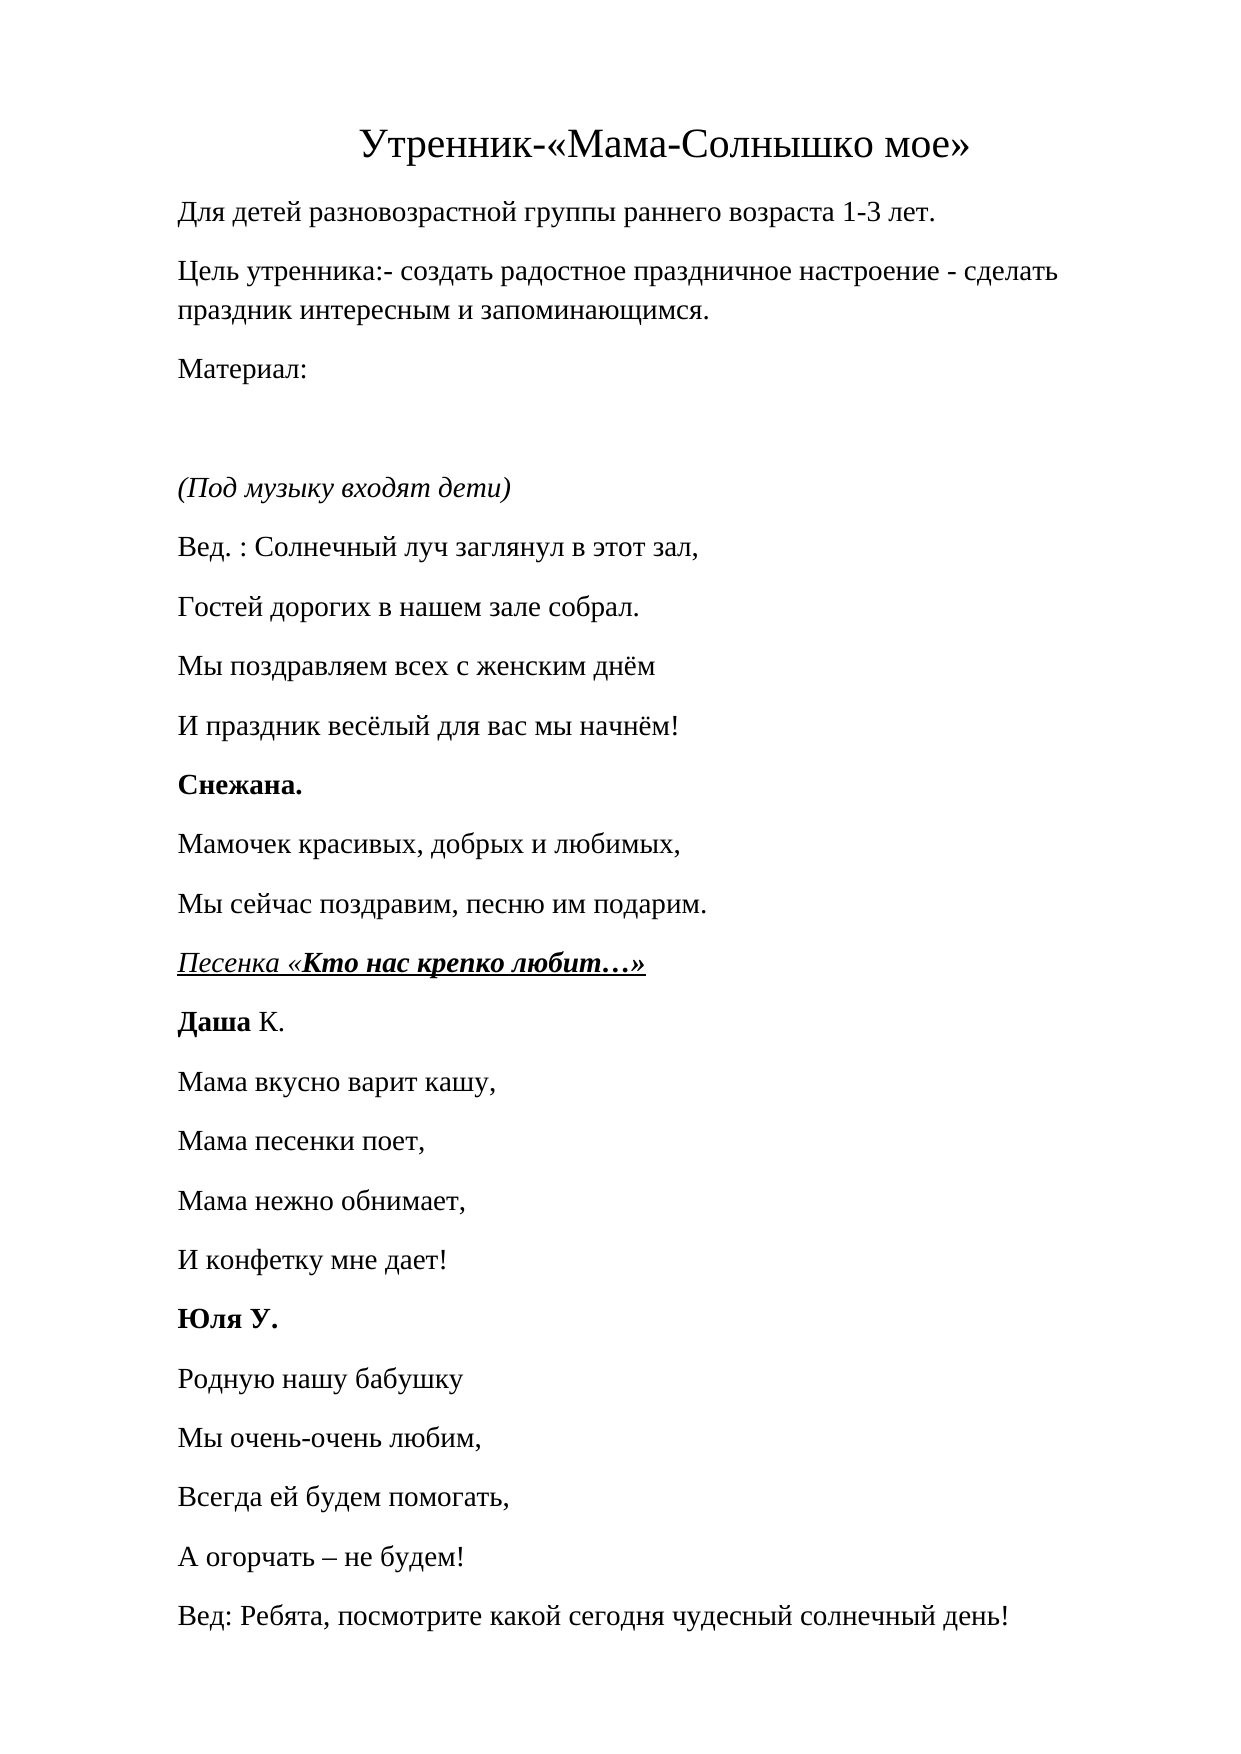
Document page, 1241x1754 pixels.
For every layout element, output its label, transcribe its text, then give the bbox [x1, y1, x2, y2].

text Юля У. [177, 1301, 1152, 1335]
text Снежана. [177, 767, 1152, 801]
text Родную нашу бабушку [177, 1361, 1152, 1394]
text Мамочек красивых, добрых и любимых, [177, 826, 1152, 860]
text Мама нежно обнимает, [177, 1183, 1152, 1216]
text Песенка «Кто нас крепко любит…» [177, 945, 1152, 979]
text Утренник-«Мама-Солнышко мое» [177, 118, 1152, 166]
text (Под музыку входят дети) [177, 470, 1152, 504]
text Гостей дорогих в нашем зале собрал. [177, 589, 1152, 622]
text Мы сейчас поздравим, песню им подарим. [177, 886, 1152, 919]
text И праздник весёлый для вас мы начнём! [177, 708, 1152, 741]
text Вед. : Солнечный луч заглянул в этот зал, [177, 529, 1152, 563]
text А огорчать – не будем! [177, 1539, 1152, 1572]
text Вед: Ребята, посмотрите какой сегодня чудесный солнечный день! [177, 1598, 1152, 1632]
text Всегда ей будем помогать, [177, 1479, 1152, 1513]
text Мама песенки поет, [177, 1123, 1152, 1157]
text И конфетку мне дает! [177, 1242, 1152, 1276]
text Мы очень-очень любим, [177, 1420, 1152, 1454]
text Мы поздравляем всех с женским днём [177, 648, 1152, 682]
text Цель утренника:- создать радостное праздничное настроение - сделать праздник интересным и запоминающимся. [177, 253, 1152, 326]
text Даша К. [177, 1004, 1152, 1038]
text Для детей разновозрастной группы раннего возраста 1-3 лет. [177, 194, 1152, 228]
text Материал: [177, 351, 1152, 385]
text Мама вкусно варит кашу, [177, 1064, 1152, 1097]
